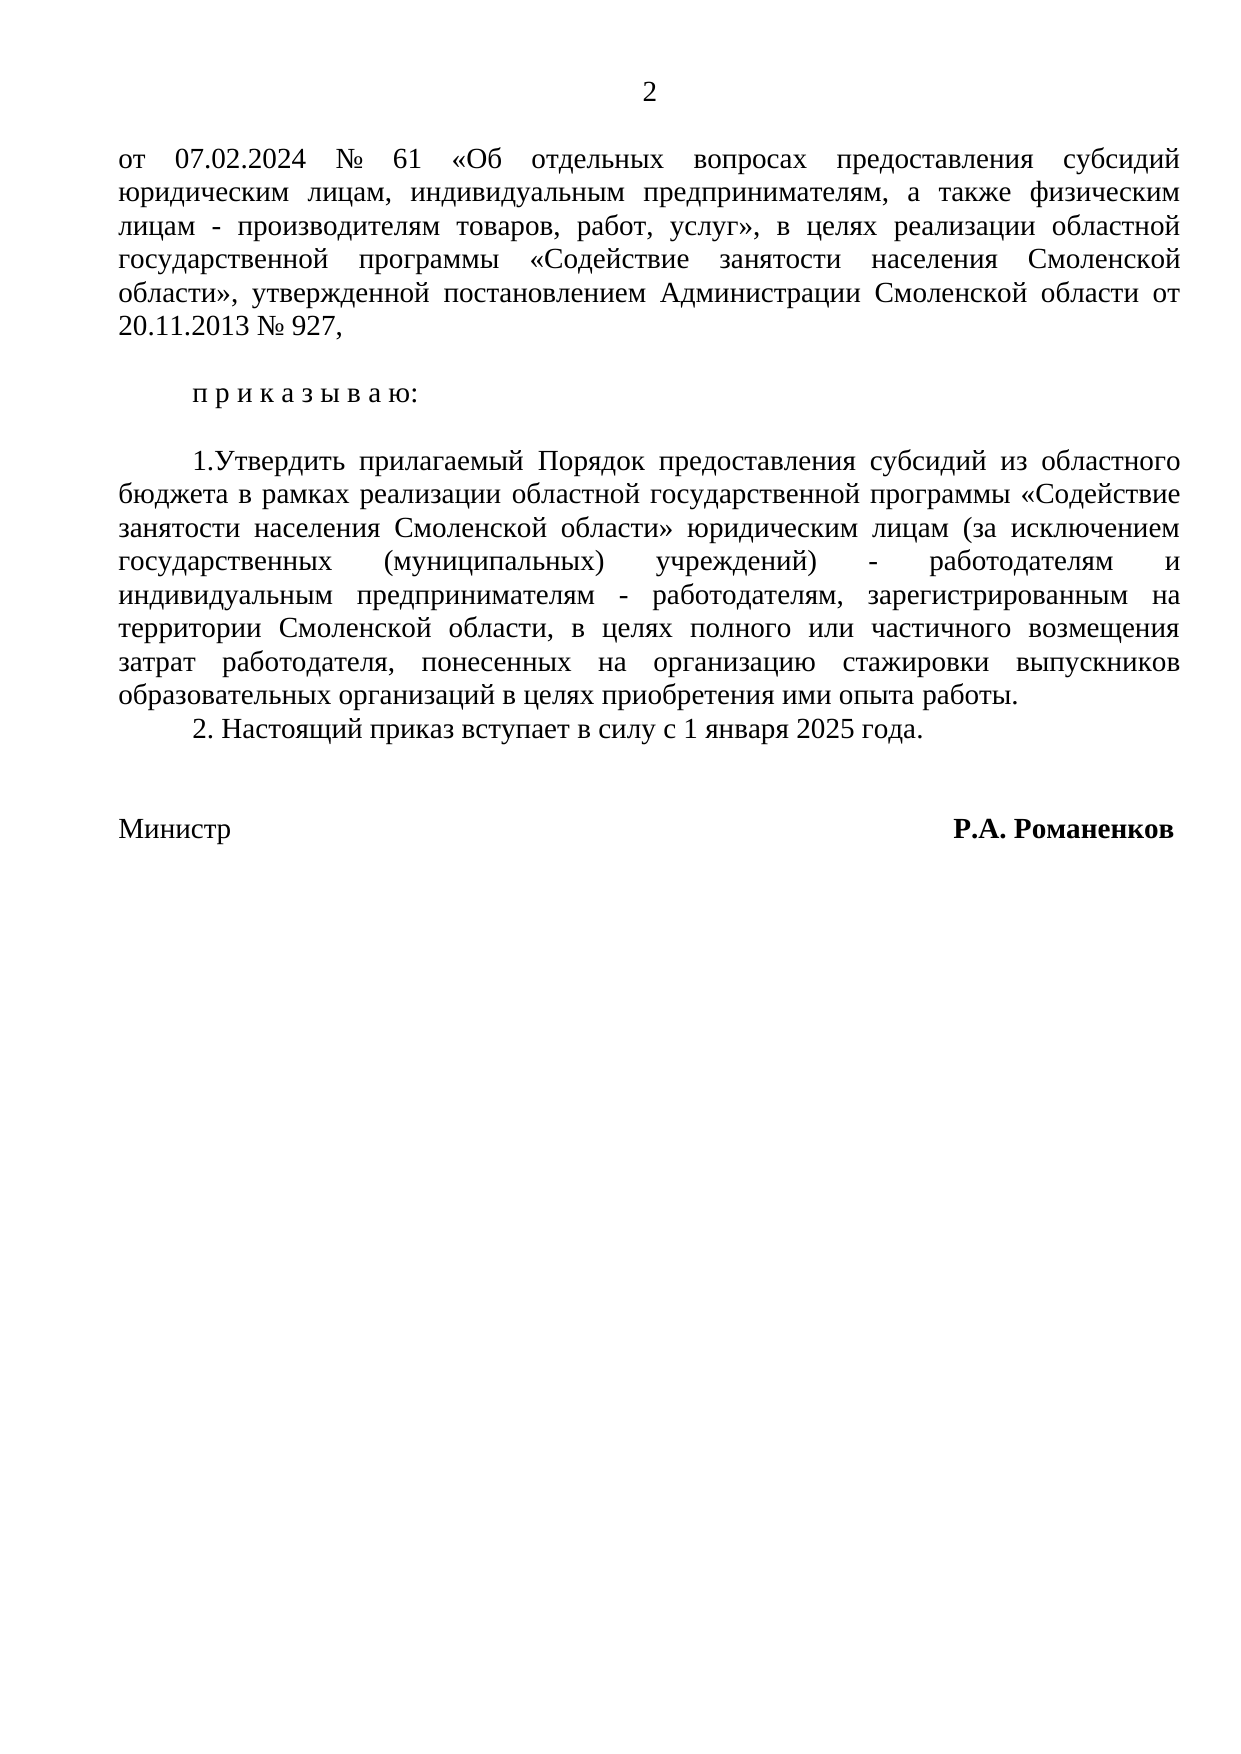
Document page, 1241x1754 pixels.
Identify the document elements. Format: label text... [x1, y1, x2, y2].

text 1.Утвердить прилагаемый Порядок предоставления субсидий из областного бюджета в рамках реализации областной государственной программы «Содействие занятости населения Смоленской области» юридическим лицам (за исключением государственных (муниципальных) учреждений) - работодателям и индивидуальным предпринимателям - работодателям, зарегистрированным на территории Смоленской области, в целях полного или частичного возмещения затрат работодателя, понесенных на организацию стажировки выпускников образовательных организаций в целях приобретения ими опыта работы. [118, 443, 1181, 711]
text 2. Настоящий приказ вступает в силу с 1 января 2025 года. [118, 711, 1181, 744]
text Министр Р.А. Романенков [118, 812, 1181, 845]
text п р и к а з ы в а ю: [118, 376, 1181, 409]
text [118, 141, 1181, 342]
